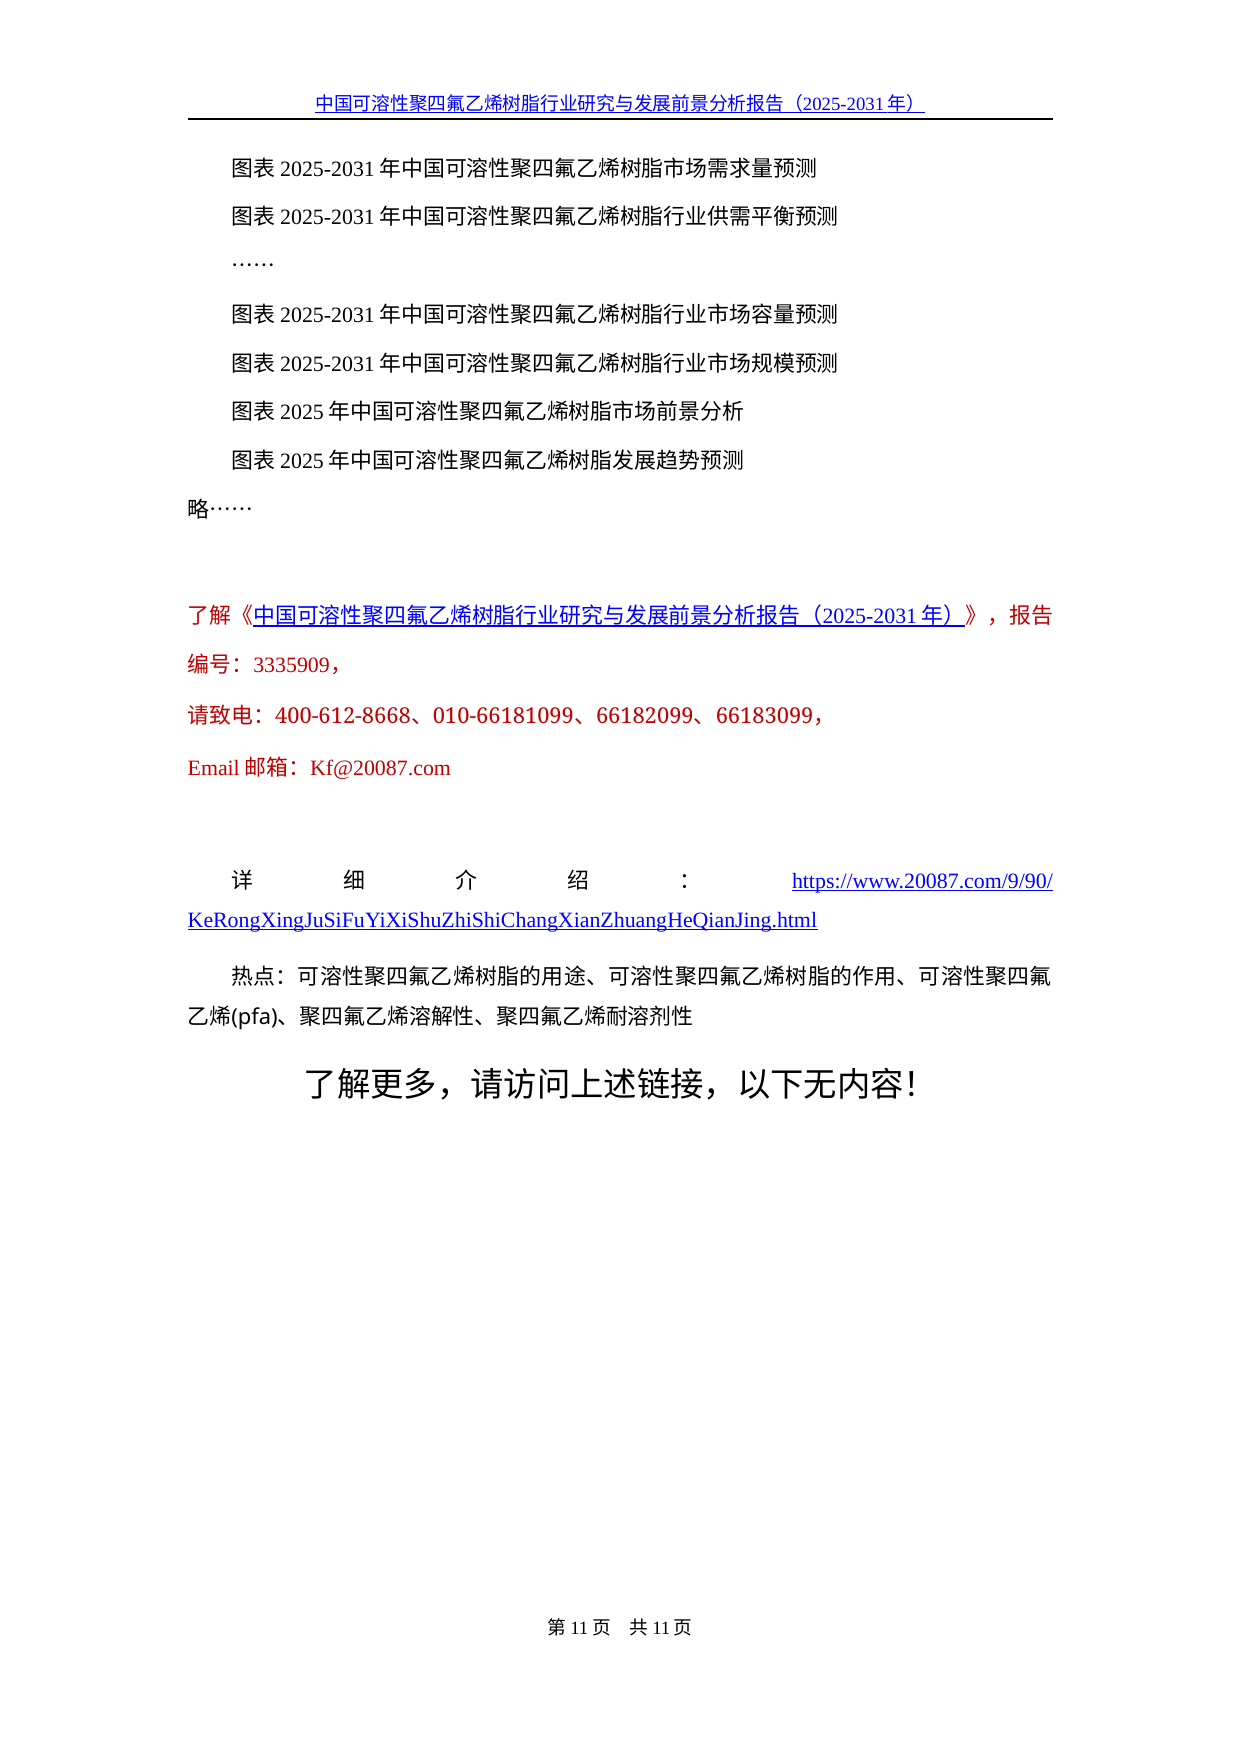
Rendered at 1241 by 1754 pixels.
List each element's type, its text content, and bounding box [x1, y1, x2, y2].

text 热点：可溶性聚四氟乙烯树脂的用途、可溶性聚四氟乙烯树脂的作用、可溶性聚四氟乙烯(pfa)、聚四氟乙烯溶解性、聚四氟乙烯耐溶剂性 [187, 958, 1053, 1031]
title 了解更多，请访问上述链接，以下无内容！ [187, 1049, 1053, 1114]
text 请致电：400-612-8668、010-66181099、66182099、66183099， [187, 698, 1053, 731]
text 了解《中国可溶性聚四氟乙烯树脂行业研究与发展前景分析报告（2025-2031年）》，报告编号：3335909， [187, 598, 1053, 679]
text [187, 150, 1053, 524]
text 详细介绍：https://www.20087.com/9/90/KeRongXingJuSiFuYiXiShuZhiShiChangXianZhuangHeQianJing.html [187, 863, 1053, 936]
text Email邮箱：Kf@20087.com [187, 750, 1053, 782]
